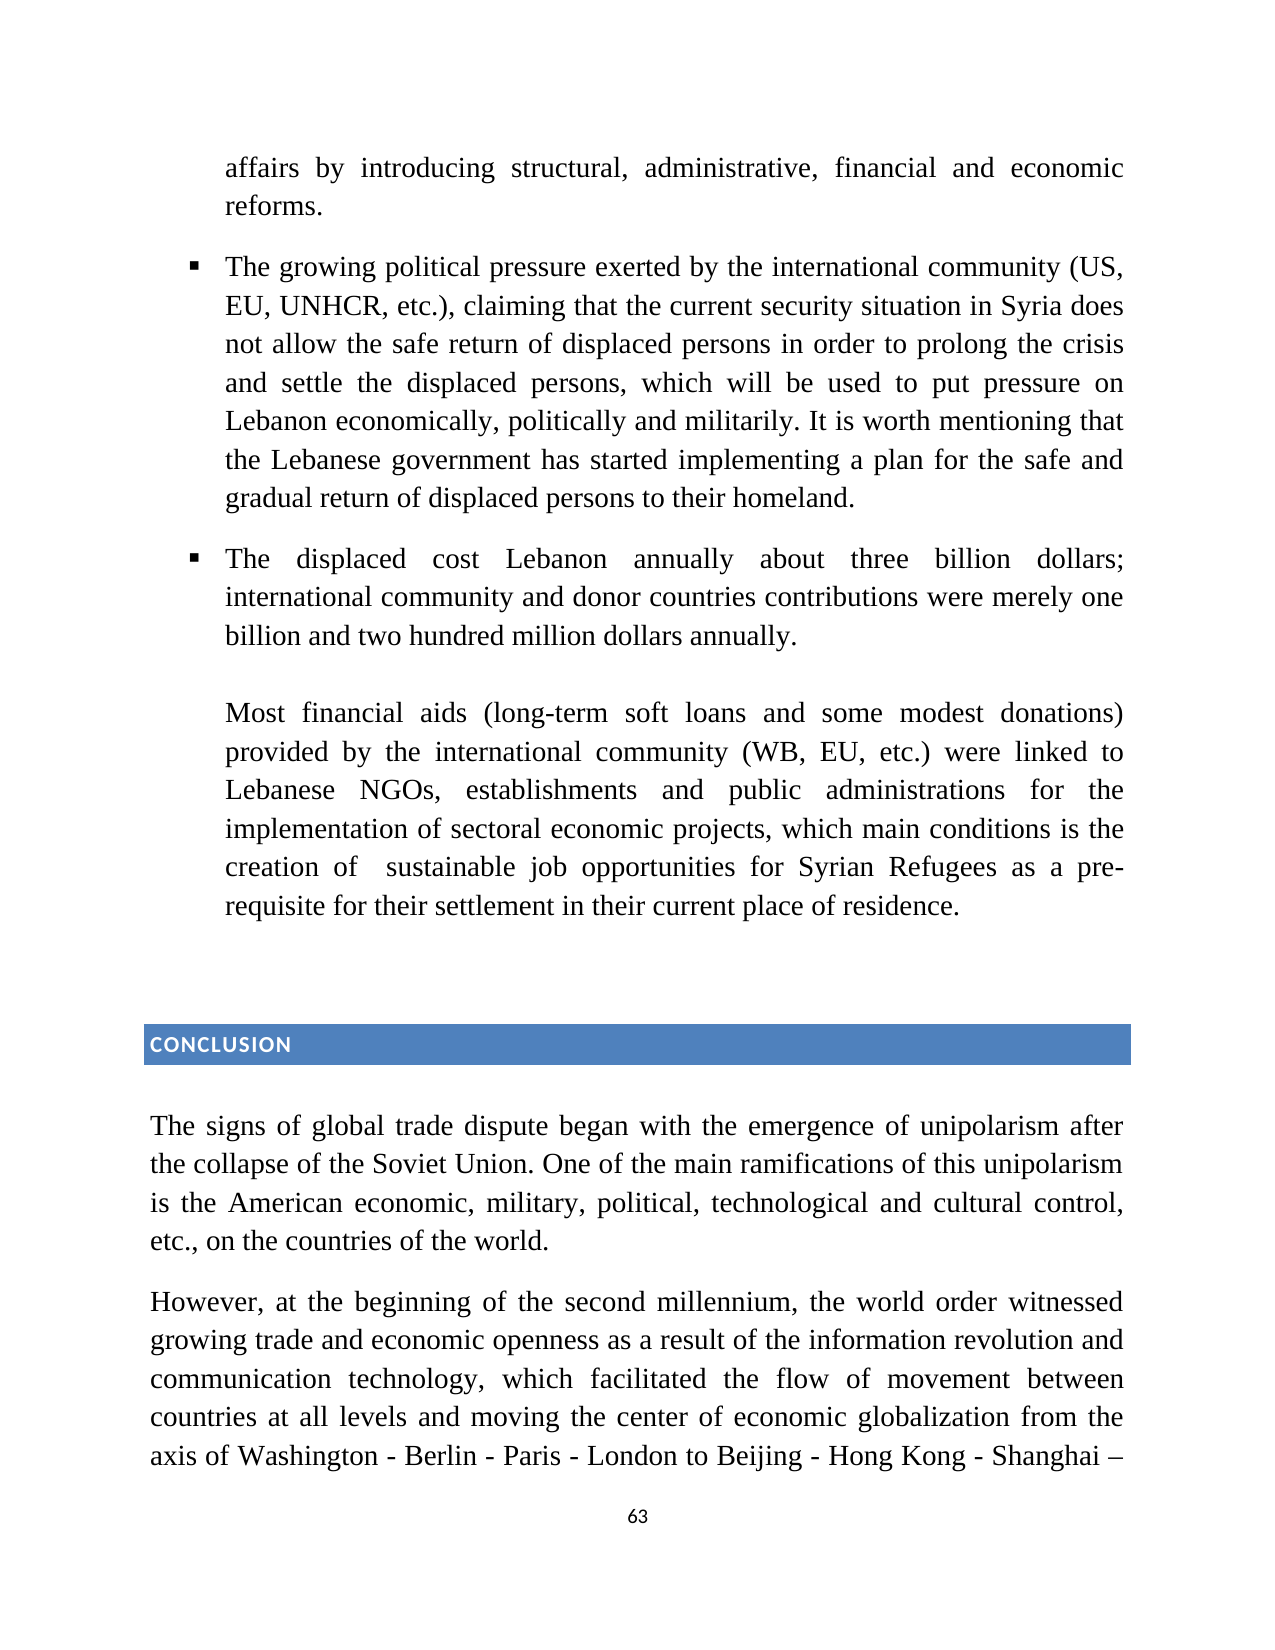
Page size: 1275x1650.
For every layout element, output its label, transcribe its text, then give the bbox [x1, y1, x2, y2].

list Most financial aids (long-term soft loans and some modest donations) provided by the international community (WB, EU, etc.) were linked to Lebanese NGOs, establishments and public administrations for the implementation of sectoral economic projects, which main conditions is the creation of sustainable job opportunities for Syrian Refugees as a pre-requisite for their settlement in their current place of residence. [225, 695, 1125, 921]
list The displaced cost Lebanon annually about three billion dollars; international community and donor countries contributions were merely one billion and two hundred million dollars annually. [187, 541, 1125, 652]
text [150, 1284, 1125, 1471]
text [225, 150, 1125, 222]
text The signs of global trade dispute began with the emergence of unipolarism after the collapse of the Soviet Union. One of the main ramifications of this unipolarism is the American economic, military, political, technological and cultural control, etc., on the countries of the world. [150, 1108, 1125, 1257]
subtitle Conclusion [150, 1031, 1125, 1059]
list The growing political pressure exerted by the international community (US, EU, UNHCR, etc.), claiming that the current security situation in Syria does not allow the safe return of displaced persons in order to prolong the crisis and settle the displaced persons, which will be used to put pressure on Lebanon economically, politically and militarily. It is worth mentioning that the Lebanese government has started implementing a plan for the safe and gradual return of displaced persons to their homeland. [187, 249, 1125, 514]
